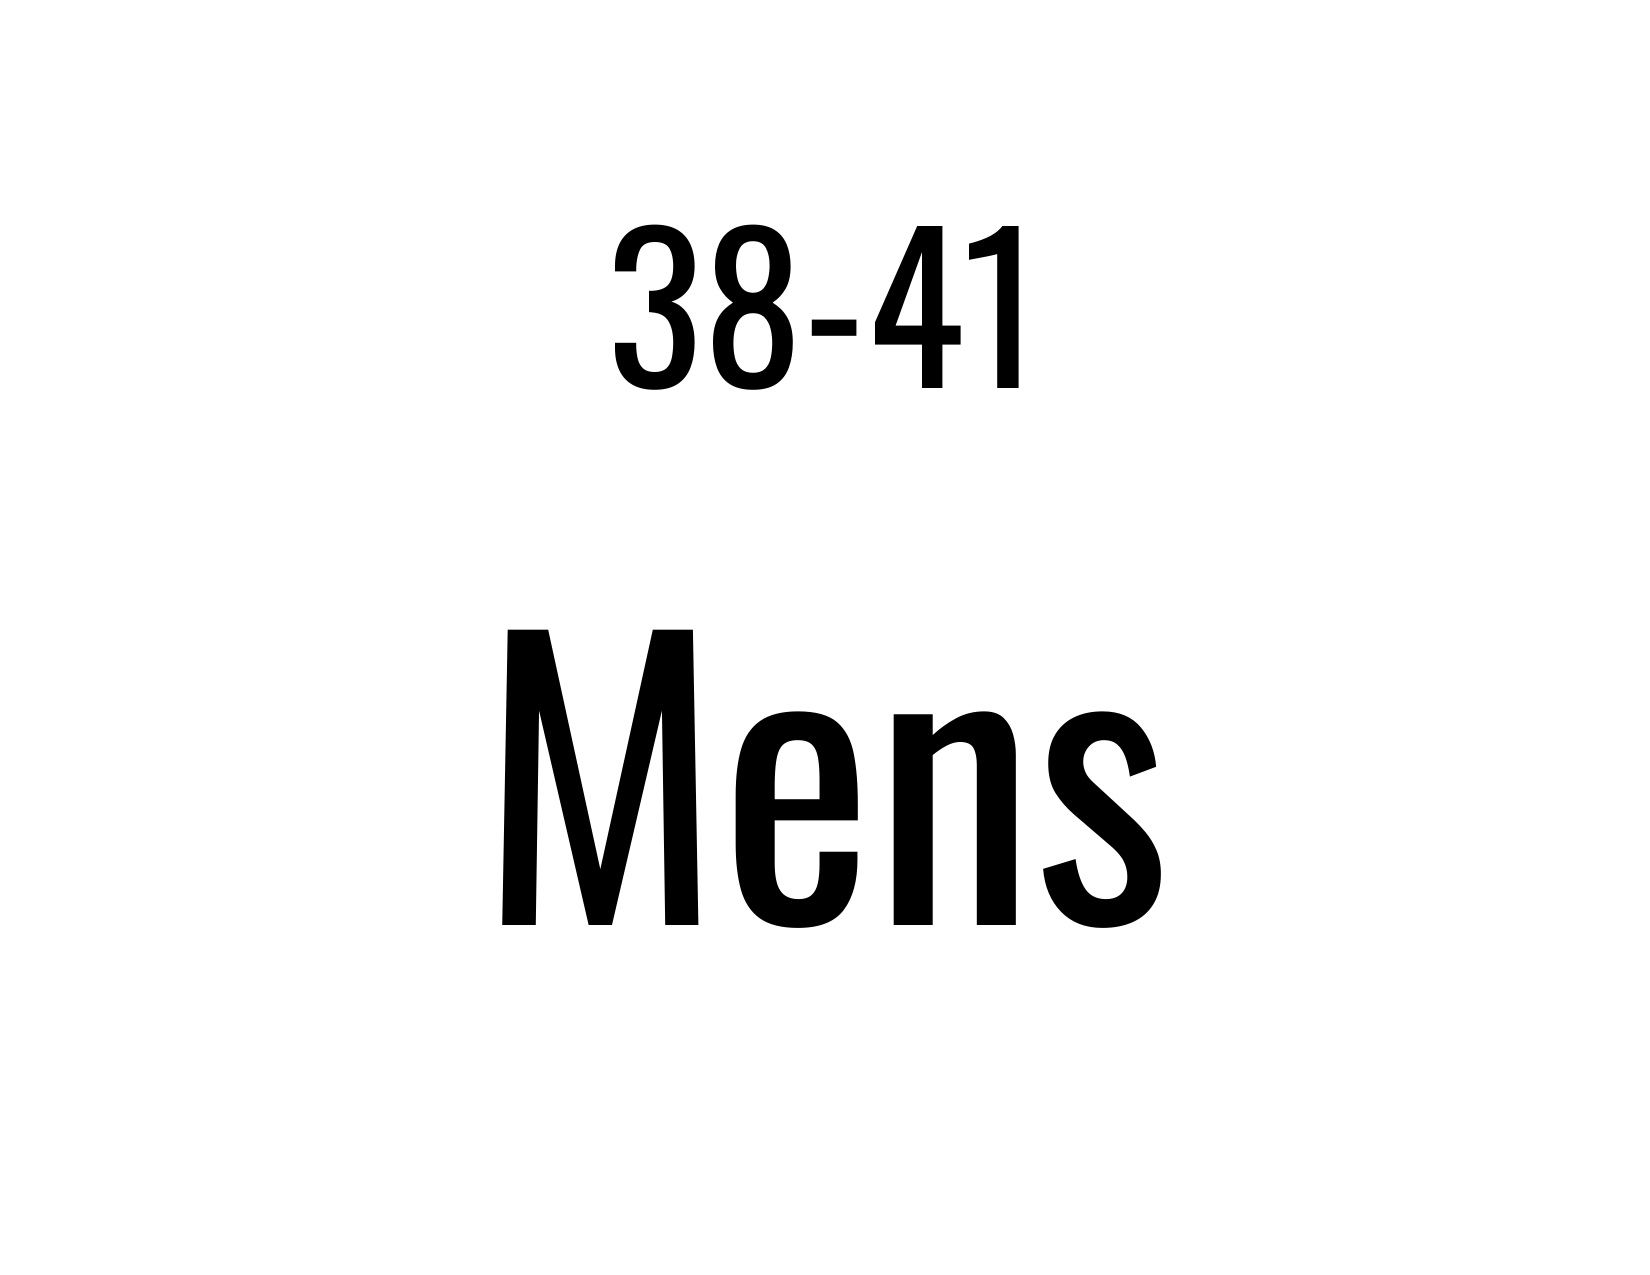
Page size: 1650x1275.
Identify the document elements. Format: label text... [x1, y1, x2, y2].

text 38-41 [150, 150, 1500, 446]
text Mens [150, 491, 1500, 1031]
